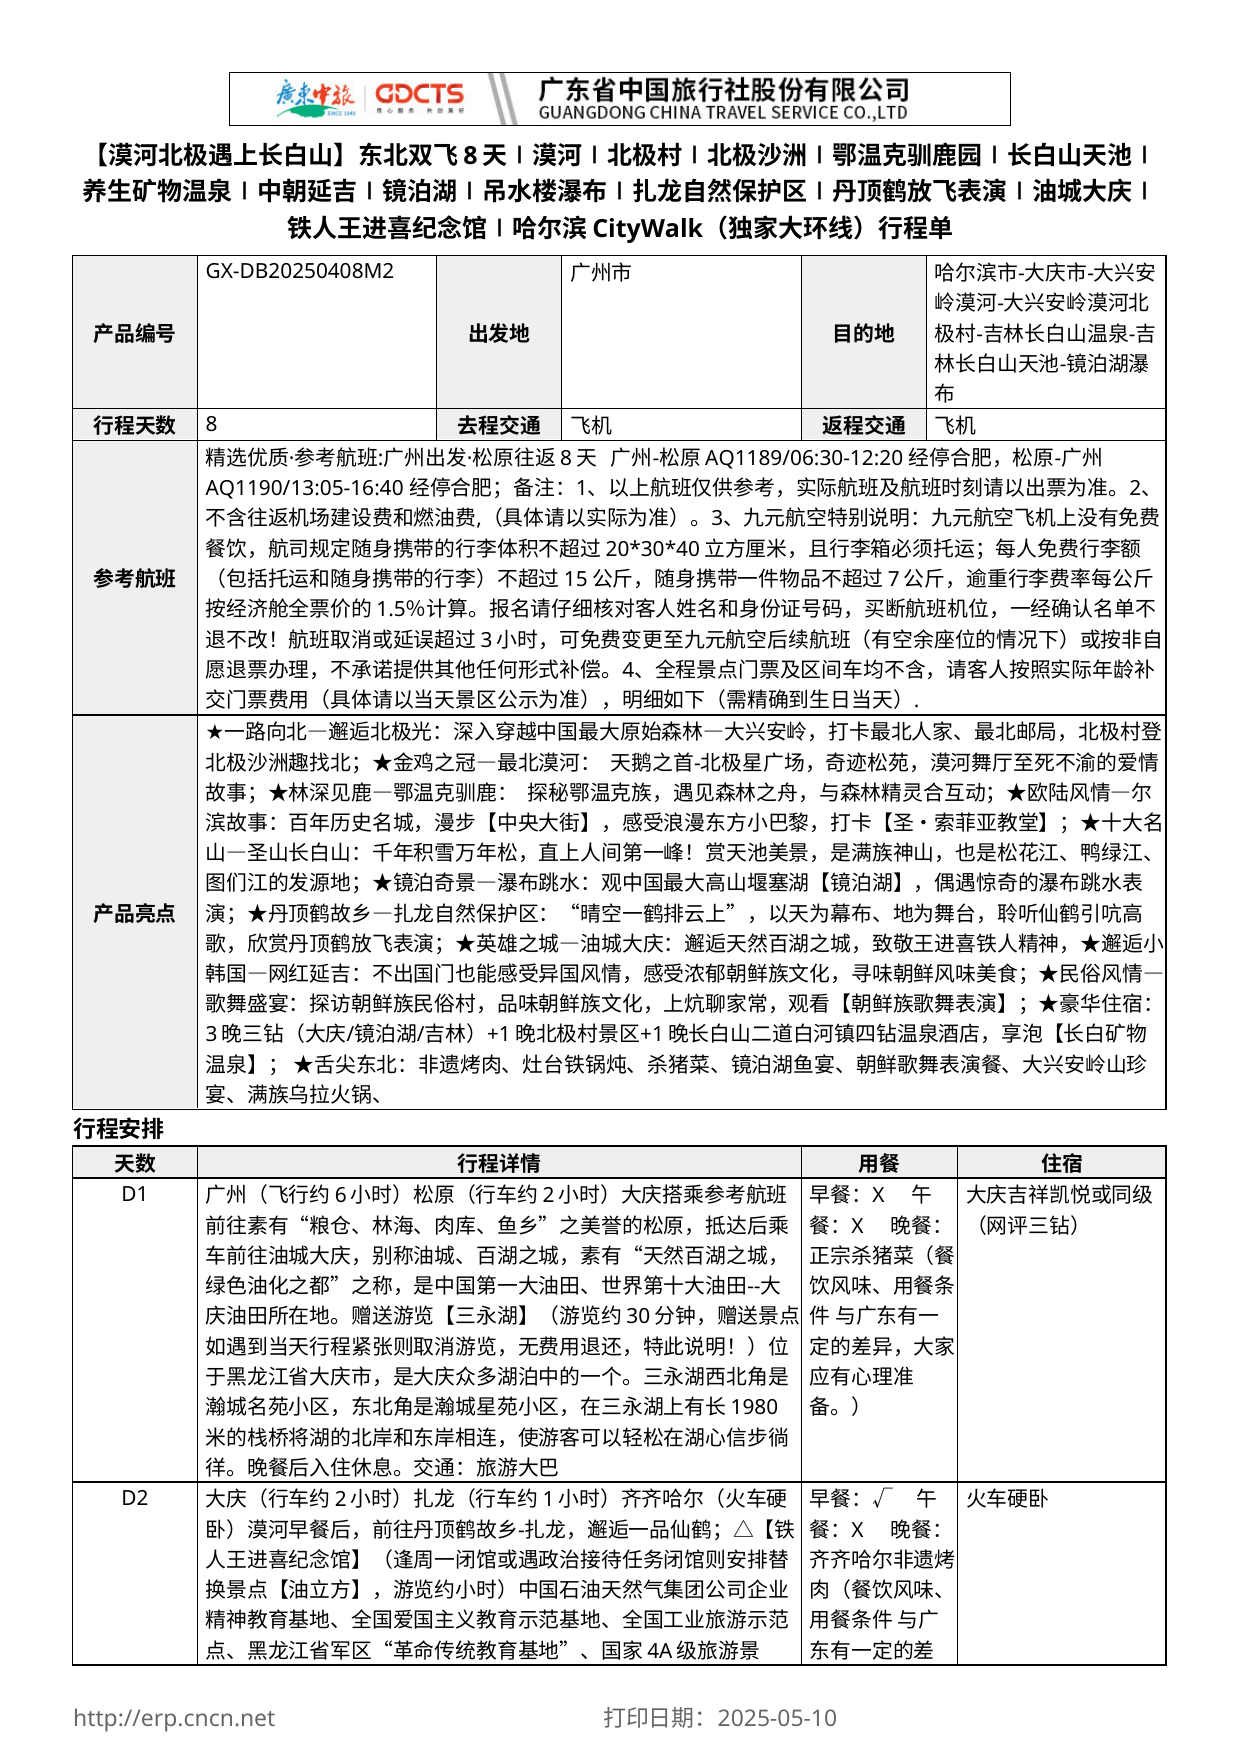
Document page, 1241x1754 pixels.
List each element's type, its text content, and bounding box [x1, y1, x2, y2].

table_cell D2 [73, 1483, 197, 1664]
table_cell 精选优质·参考航班: [198, 441, 1165, 714]
table_header GX-DB20250408M2 [198, 256, 436, 408]
table_header 用餐 [802, 1147, 957, 1177]
table_header 产品编号 [73, 256, 197, 408]
table_header 广州市 [562, 256, 801, 408]
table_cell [198, 1483, 801, 1664]
table_cell ★一路向北—邂逅北极光： [198, 716, 1165, 1108]
table_cell D1 [73, 1179, 197, 1481]
picture [230, 73, 1010, 125]
table_cell 8 [198, 409, 436, 439]
table_cell 产品亮点 [73, 716, 197, 1108]
table_cell 火车硬卧 [958, 1483, 1165, 1664]
table_cell 早餐：X 午餐：X 晚餐：正宗杀猪菜（餐饮风味、用餐条件 与广东有一定的差异，大家应有心理准备。） [802, 1179, 957, 1481]
text 【漠河北极遇上长白山】东北双飞8天∣漠河∣北极村∣北极沙洲∣鄂温克驯鹿园∣长白山天池∣养生矿物温泉∣中朝延吉∣镜泊湖∣吊水楼瀑布∣扎龙自然保护区∣丹顶鹤放飞表演∣油城大庆∣铁人王进喜纪念馆∣哈尔滨CityWalk（独家大环线）行程单 [73, 136, 1167, 244]
table_header 出发地 [437, 256, 561, 408]
table_cell 大庆吉祥凯悦或同级（网评三钻） [958, 1179, 1165, 1481]
table_cell 返程交通 [802, 409, 926, 439]
table_header 哈尔滨市-大庆市-大兴安岭漠河-大兴安岭漠河北极村-吉林长白山温泉-吉林长白山天池-镜泊湖瀑布 [927, 256, 1165, 408]
table_cell 飞机 [562, 409, 801, 439]
text 行程安排 [73, 1111, 1167, 1144]
table_cell 飞机 [927, 409, 1165, 439]
table_header 住宿 [958, 1147, 1165, 1177]
table_header 行程详情 [198, 1147, 801, 1177]
table_header 天数 [73, 1147, 197, 1177]
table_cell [802, 1483, 957, 1664]
table_cell 参考航班 [73, 441, 197, 714]
table_header 目的地 [802, 256, 926, 408]
table_cell 去程交通 [437, 409, 561, 439]
table_cell 广州（飞行约6小时）松原（行车约2小时）大庆 [198, 1179, 801, 1481]
table_cell 行程天数 [73, 409, 197, 439]
